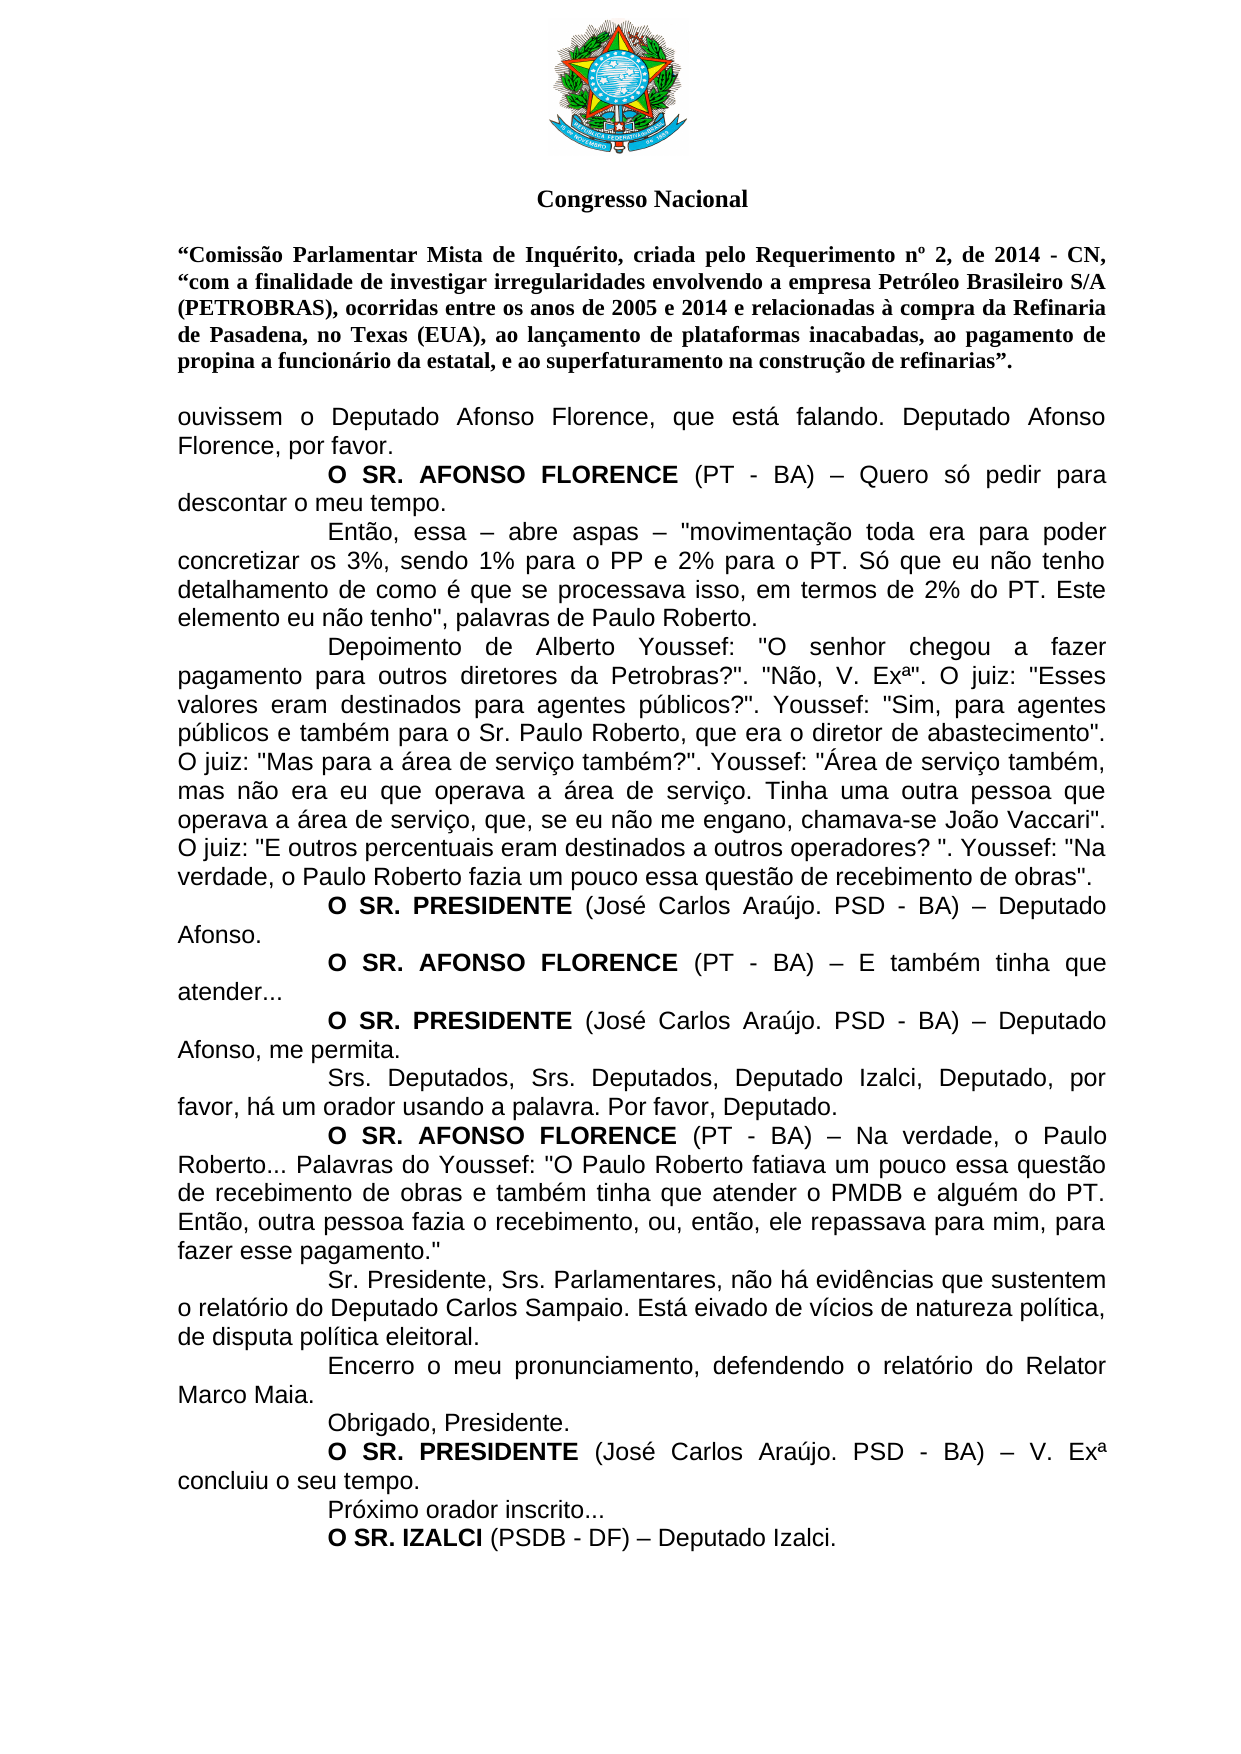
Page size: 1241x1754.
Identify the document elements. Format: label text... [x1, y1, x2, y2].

text Depoimento de Alberto Youssef: "O senhor chegou a fazer pagamento para outros diretores da Petrobras?". "Não, V. Exª". O juiz: "Esses valores eram destinados para agentes públicos?". Youssef: "Sim, para agentes públicos e também para o Sr. Paulo Roberto, que era o diretor de abastecimento". O juiz: "Mas para a área de serviço também?". Youssef: "Área de serviço também, mas não era eu que operava a área de serviço. Tinha uma outra pessoa que operava a área de serviço, que, se eu não me engano, chamava-se João Vaccari". O juiz: "E outros percentuais eram destinados a outros operadores? ". Youssef: "Na verdade, o Paulo Roberto fazia um pouco essa questão de recebimento de obras". [177, 632, 1107, 891]
text Próximo orador inscrito... [177, 1494, 1107, 1523]
text Obrigado, Presidente. [177, 1408, 1107, 1437]
text O SR. IZALCI (PSDB - DF) – Deputado Izalci. [177, 1523, 1107, 1552]
text O SR. PRESIDENTE (José Carlos Araújo. PSD - BA) – V. Exª concluiu o seu tempo. [177, 1437, 1107, 1494]
text O SR. PRESIDENTE (José Carlos Araújo. PSD - BA) – Deputado Afonso. [177, 891, 1107, 948]
text Encerro o meu pronunciamento, defendendo o relatório do Relator Marco Maia. [177, 1351, 1107, 1408]
text Srs. Deputados, Srs. Deputados, Deputado Izalci, Deputado, por favor, há um orador usando a palavra. Por favor, Deputado. [177, 1063, 1107, 1121]
text O SR. AFONSO FLORENCE (PT - BA) – Na verdade, o Paulo Roberto... Palavras do Youssef: "O Paulo Roberto fatiava um pouco essa questão de recebimento de obras e também tinha que atender o PMDB e alguém do PT. Então, outra pessoa fazia o recebimento, ou, então, ele repassava para mim, para fazer esse pagamento." [177, 1121, 1107, 1264]
text Sr. Presidente, Srs. Parlamentares, não há evidências que sustentem o relatório do Deputado Carlos Sampaio. Está eivado de vícios de natureza política, de disputa política eleitoral. [177, 1264, 1107, 1351]
text O SR. AFONSO FLORENCE (PT - BA) – Quero só pedir para descontar o meu tempo. [177, 459, 1107, 517]
text O SR. PRESIDENTE (José Carlos Araújo. PSD - BA) – Deputado Afonso, me permita. [177, 1006, 1107, 1063]
text O SR. AFONSO FLORENCE (PT - BA) – E também tinha que atender... [177, 948, 1107, 1006]
picture [547, 18, 689, 156]
text Então, essa – abre aspas – "movimentação toda era para poder concretizar os 3%, sendo 1% para o PP e 2% para o PT. Só que eu não tenho detalhamento de como é que se processava isso, em termos de 2% do PT. Este elemento eu não tenho", palavras de Paulo Roberto. [177, 517, 1107, 632]
